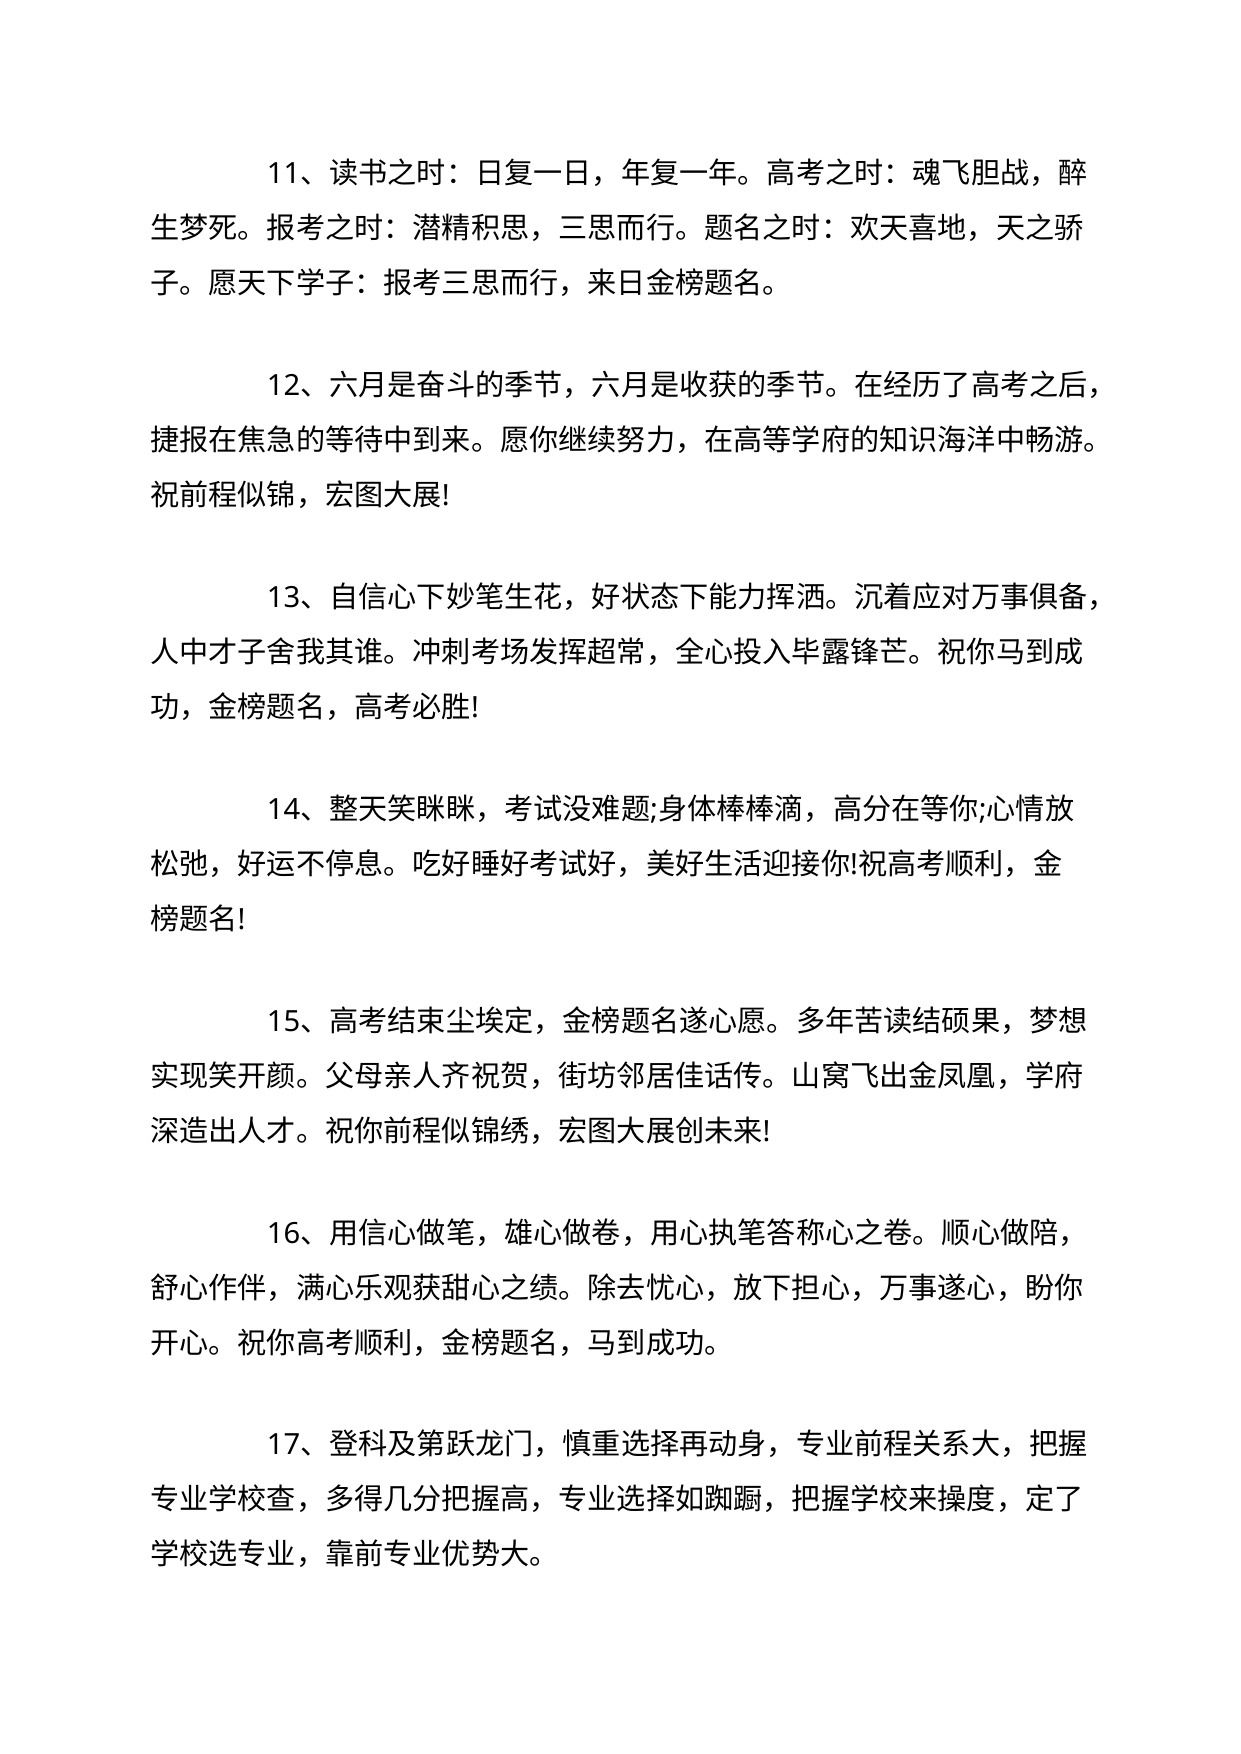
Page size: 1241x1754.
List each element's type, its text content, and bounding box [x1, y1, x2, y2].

text 14、整天笑眯眯，考试没难题;身体棒棒滴，高分在等你;心情放松弛，好运不停息。吃好睡好考试好，美好生活迎接你!祝高考顺利，金榜题名! [150, 785, 1090, 938]
text 12、六月是奋斗的季节，六月是收获的季节。在经历了高考之后，捷报在焦急的等待中到来。愿你继续努力，在高等学府的知识海洋中畅游。祝前程似锦，宏图大展! [150, 362, 1090, 514]
text 16、用信心做笔，雄心做卷，用心执笔答称心之卷。顺心做陪，舒心作伴，满心乐观获甜心之绩。除去忧心，放下担心，万事遂心，盼你开心。祝你高考顺利，金榜题名，马到成功。 [150, 1209, 1090, 1361]
text 17、登科及第跃龙门，慎重选择再动身，专业前程关系大，把握专业学校查，多得几分把握高，专业选择如踟蹰，把握学校来操度，定了学校选专业，靠前专业优势大。 [150, 1421, 1090, 1573]
text 11、读书之时：日复一日，年复一年。高考之时：魂飞胆战，醉生梦死。报考之时：潜精积思，三思而行。题名之时：欢天喜地，天之骄子。愿天下学子：报考三思而行，来日金榜题名。 [150, 150, 1090, 302]
text 13、自信心下妙笔生花，好状态下能力挥洒。沉着应对万事俱备，人中才子舍我其谁。冲刺考场发挥超常，全心投入毕露锋芒。祝你马到成功，金榜题名，高考必胜! [150, 573, 1090, 726]
text 15、高考结束尘埃定，金榜题名遂心愿。多年苦读结硕果，梦想实现笑开颜。父母亲人齐祝贺，街坊邻居佳话传。山窝飞出金凤凰，学府深造出人才。祝你前程似锦绣，宏图大展创未来! [150, 997, 1090, 1150]
